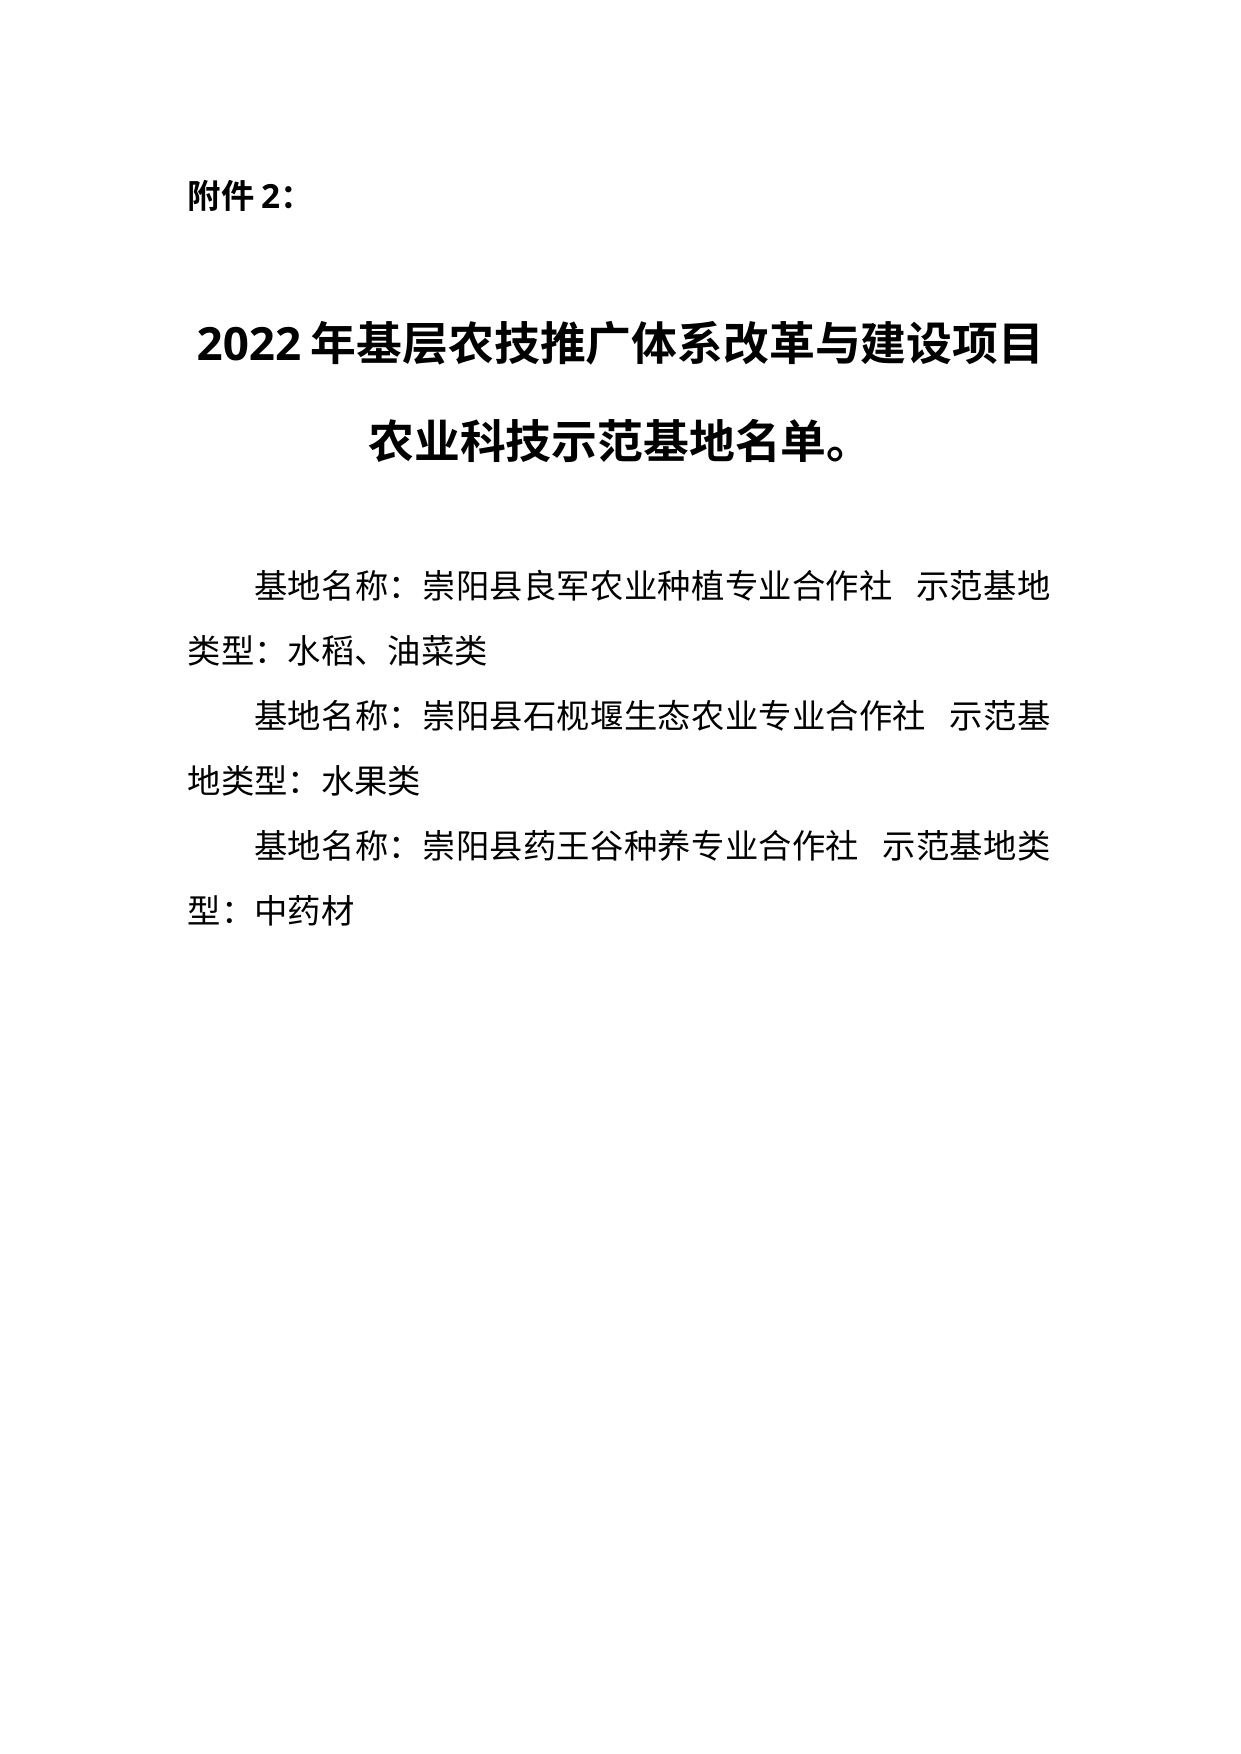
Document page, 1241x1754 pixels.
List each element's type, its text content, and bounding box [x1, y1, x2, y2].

text 附件2： [187, 162, 1053, 227]
text 2022年基层农技推广体系改革与建设项目农业科技示范基地名单。 [187, 292, 1053, 487]
text 基地名称：崇阳县良军农业种植专业合作社 示范基地类型：水稻、油菜类 [187, 552, 1053, 682]
text 基地名称：崇阳县石枧堰生态农业专业合作社 示范基地类型：水果类 [187, 682, 1053, 812]
text 基地名称：崇阳县药王谷种养专业合作社 示范基地类型：中药材 [187, 812, 1053, 942]
